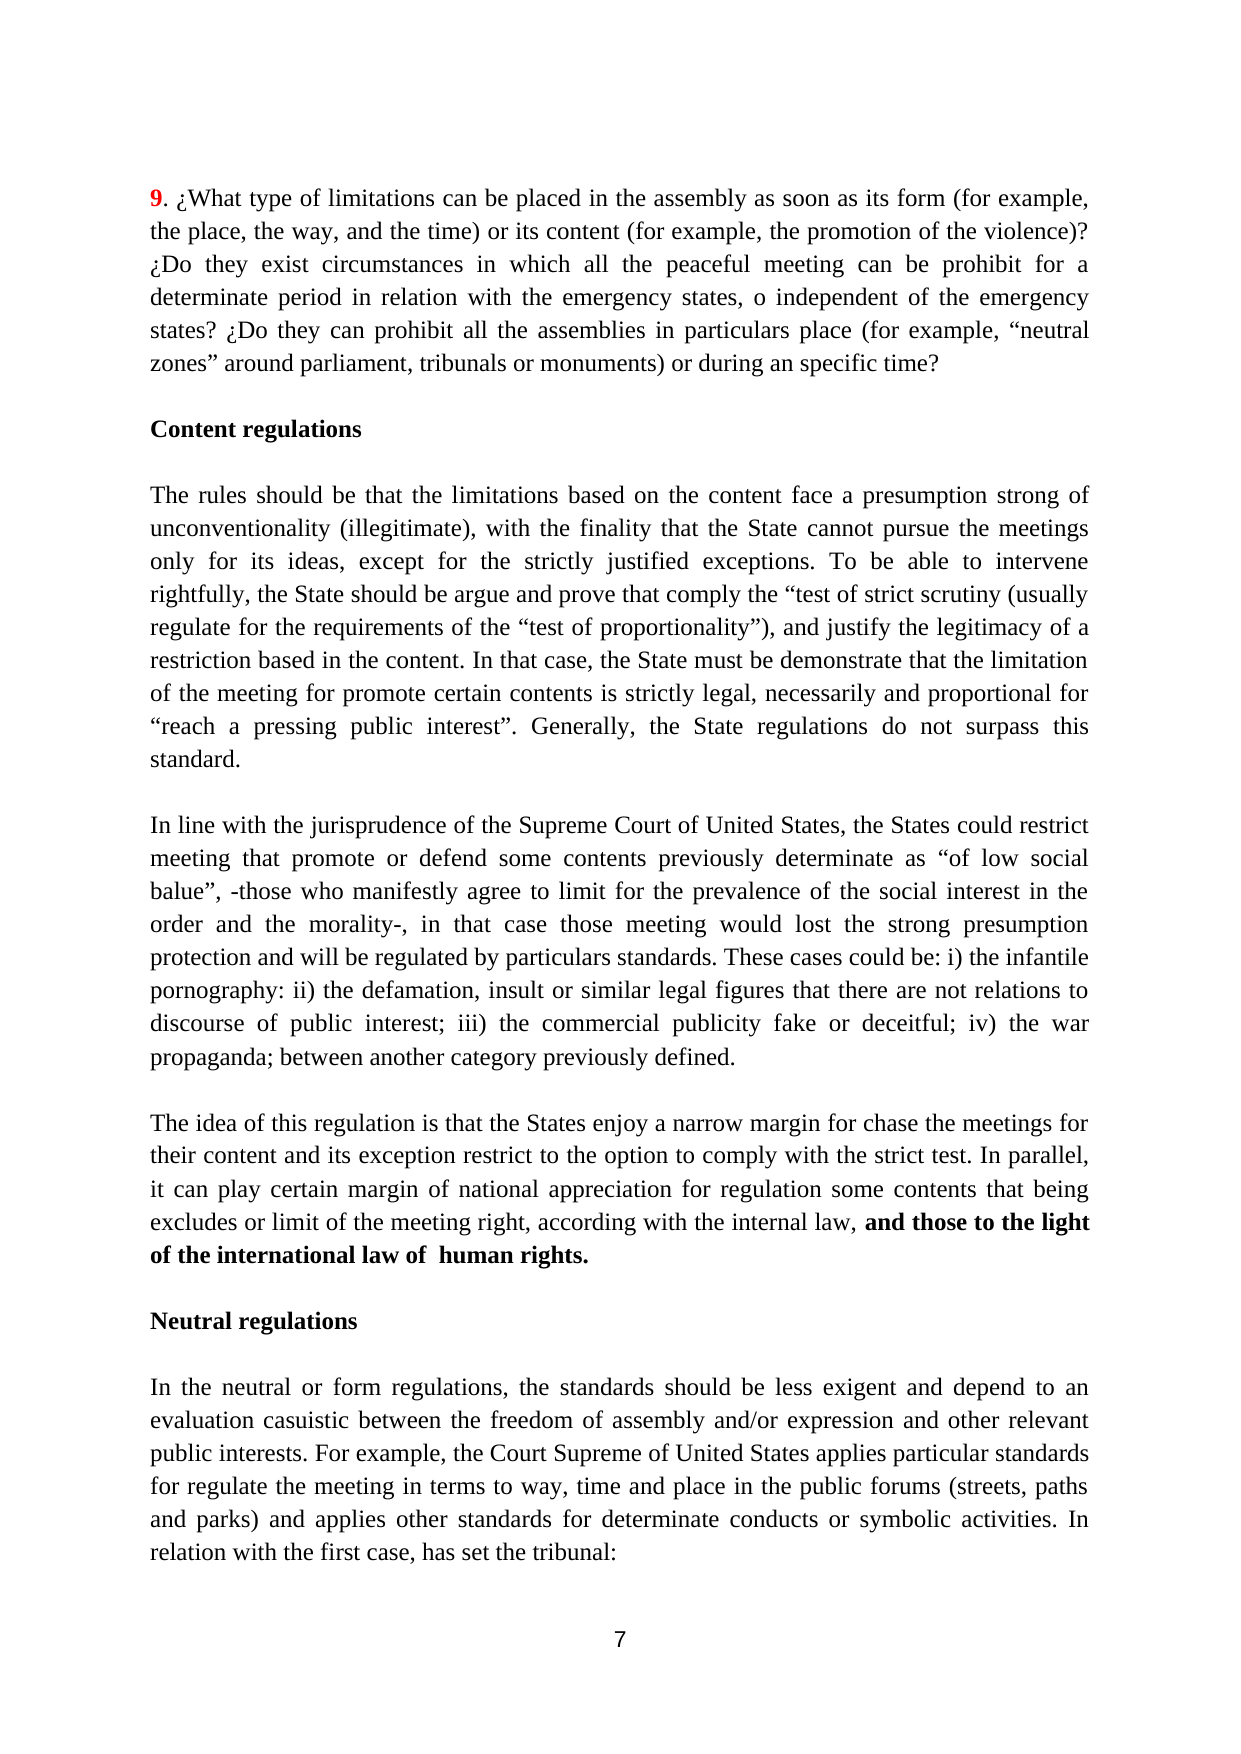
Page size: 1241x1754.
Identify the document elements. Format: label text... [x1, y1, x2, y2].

text Neutral regulations [150, 1306, 1090, 1334]
text 9. ¿What type of limitations can be placed in the assembly as soon as its form (for example, the place, the way, and the time) or its content (for example, the promotion of the violence)? ¿Do they exist circumstances in which all the peaceful meeting can be prohibit for a determinate period in relation with the emergency states, o independent of the emergency states? ¿Do they can prohibit all the assemblies in particulars place (for example, “neutral zones” around parliament, tribunals or monuments) or during an specific time? [150, 183, 1090, 377]
text Content regulations [150, 414, 1090, 443]
text The idea of this regulation is that the States enjoy a narrow margin for chase the meetings for their content and its exception restrict to the option to comply with the strict test. In parallel, it can play certain margin of national appreciation for regulation some contents that being excludes or limit of the meeting right, according with the internal law, and those to the light of the international law of human rights. [150, 1108, 1090, 1268]
text The rules should be that the limitations based on the content face a presumption strong of unconventionality (illegitimate), with the finality that the State cannot pursue the meetings only for its ideas, except for the strictly justified exceptions. To be able to intervene rightfully, the State should be argue and prove that comply the “test of strict scrutiny (usually regulate for the requirements of the “test of proportionality”), and justify the legitimacy of a restriction based in the content. In that case, the State must be demonstrate that the limitation of the meeting for promote certain contents is strictly legal, necessarily and proportional for “reach a pressing public interest”. Generally, the State regulations do not surpass this standard. [150, 480, 1090, 773]
text In the neutral or form regulations, the standards should be less exigent and depend to an evaluation casuistic between the freedom of assembly and/or expression and other relevant public interests. For example, the Court Supreme of United States applies particular standards for regulate the meeting in terms to way, time and place in the public forums (streets, paths and parks) and applies other standards for determinate conducts or symbolic activities. In relation with the first case, has set the tribunal: [150, 1372, 1090, 1566]
text In line with the jurisprudence of the Supreme Court of United States, the States could restrict meeting that promote or defend some contents previously determinate as “of low social balue”, -those who manifestly agree to limit for the prevalence of the social interest in the order and the morality-, in that case those meeting would lost the strong presumption protection and will be regulated by particulars standards. These cases could be: i) the infantile pornography: ii) the defamation, insult or similar legal figures that there are not relations to discourse of public interest; iii) the commercial publicity fake or deceitful; iv) the war propaganda; between another category previously defined. [150, 810, 1090, 1070]
